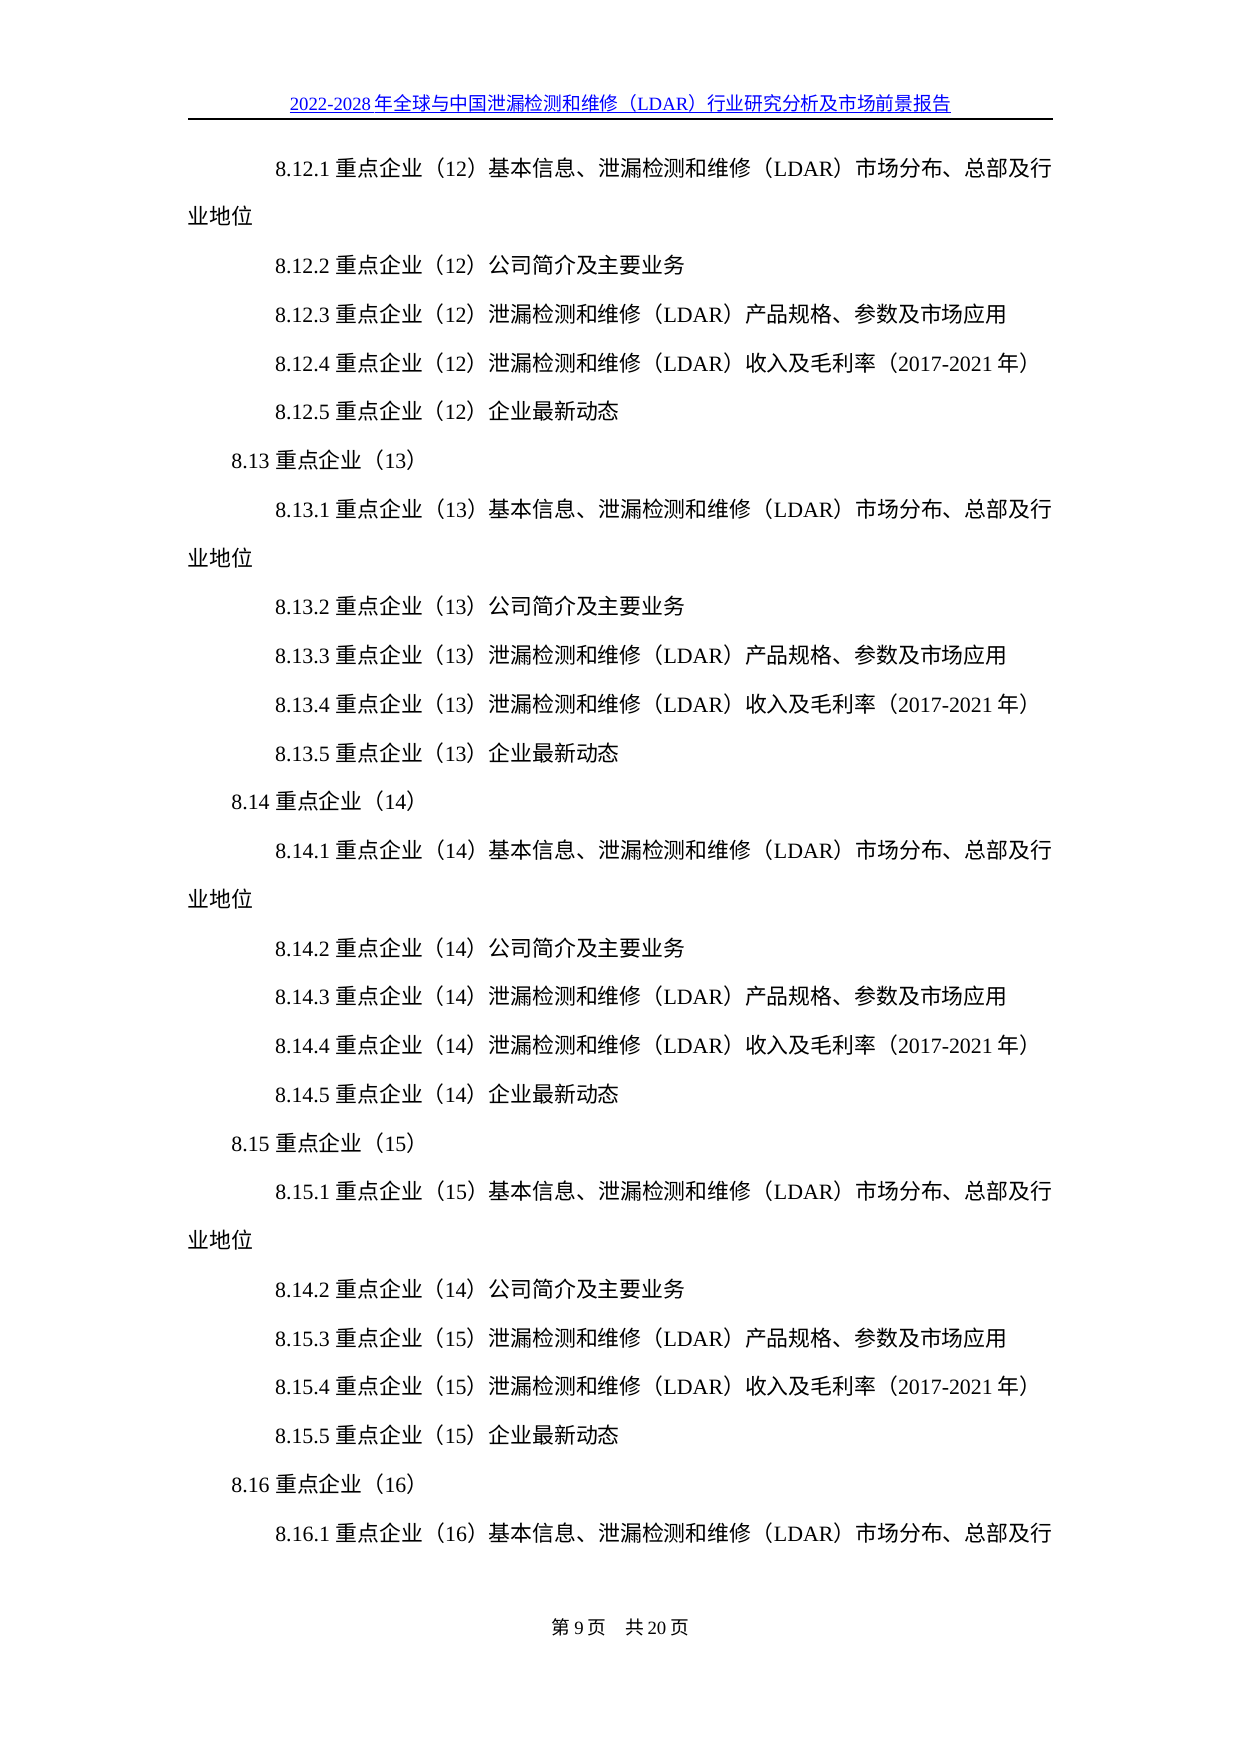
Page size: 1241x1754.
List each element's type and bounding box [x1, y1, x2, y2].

text [187, 150, 1053, 1548]
